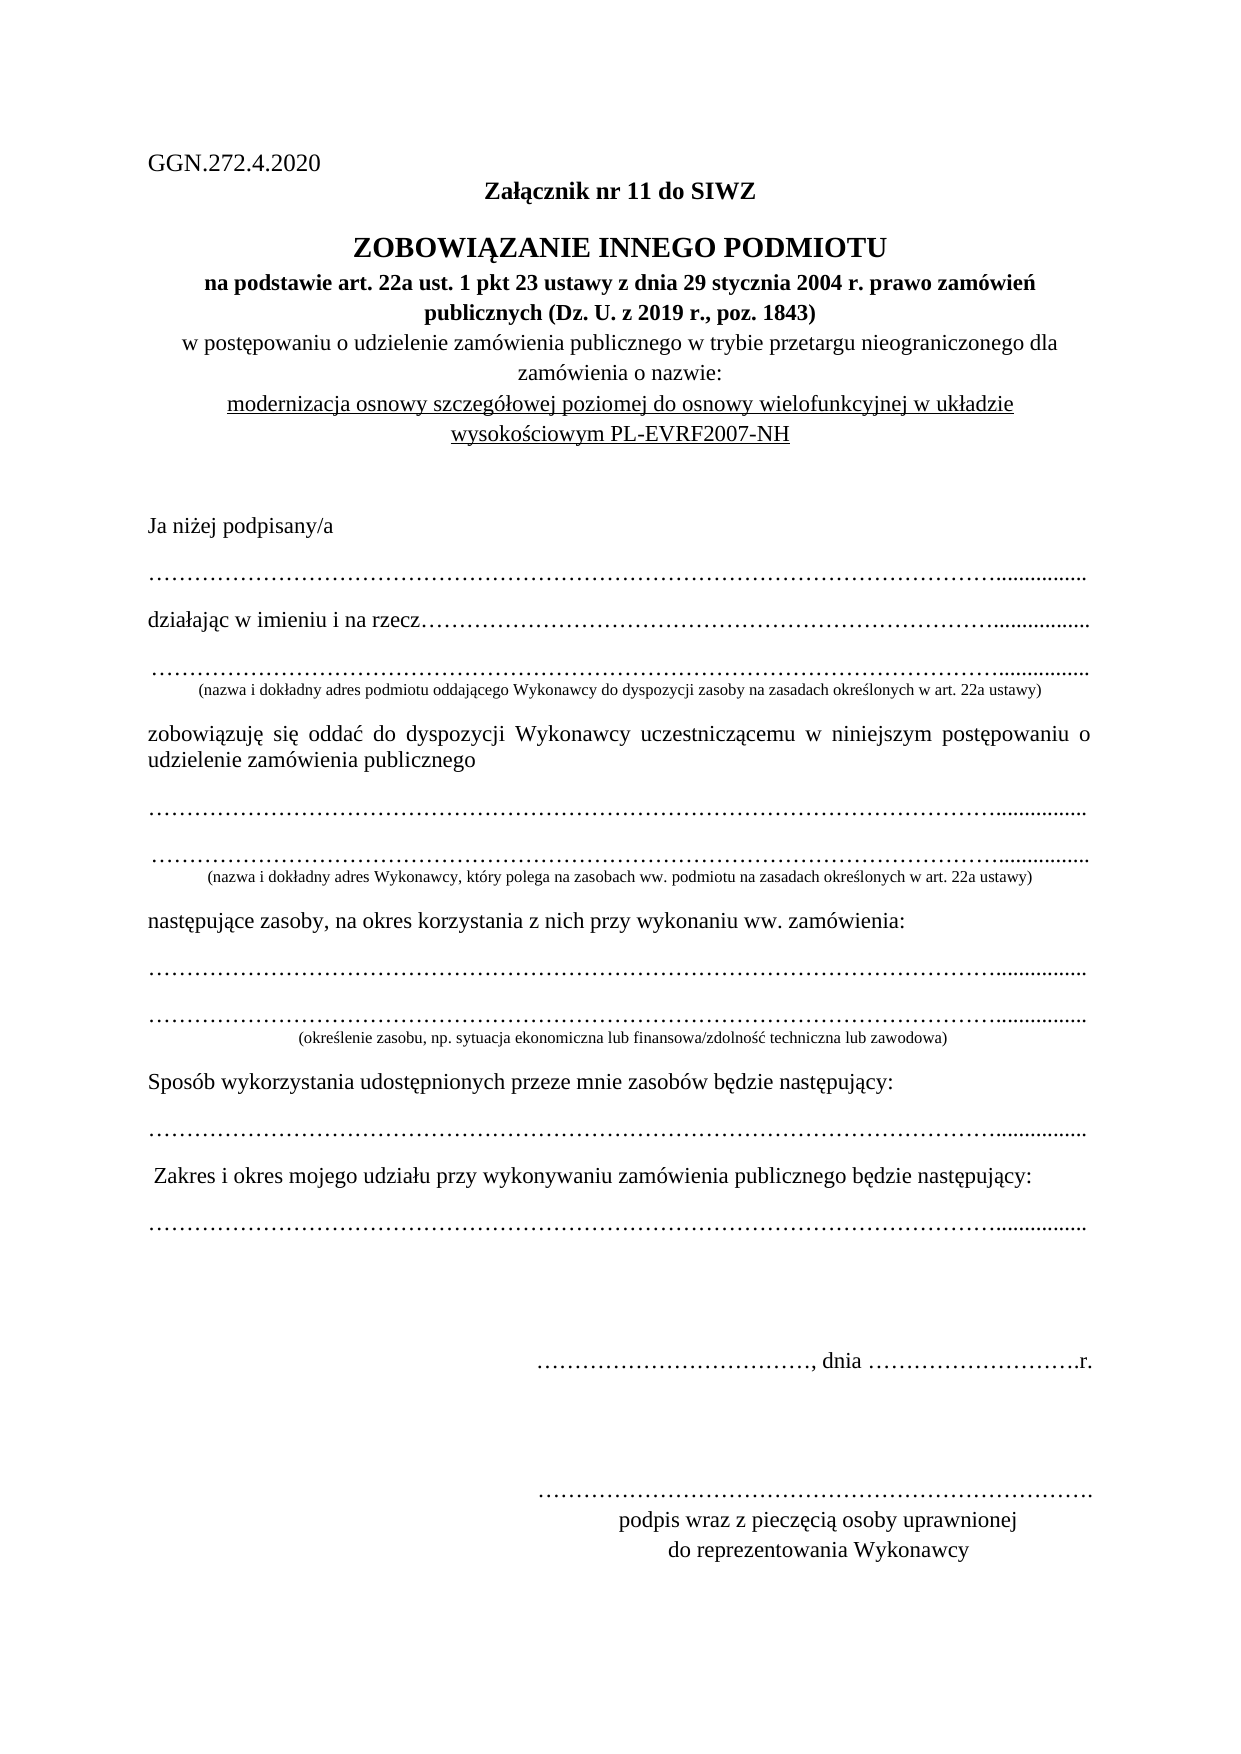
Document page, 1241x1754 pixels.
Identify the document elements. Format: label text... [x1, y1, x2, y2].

text do reprezentowania Wykonawcy [148, 1536, 1093, 1562]
text ZOBOWIĄZANIE INNEGO PODMIOTU [148, 230, 1093, 264]
text modernizacja osnowy szczegółowej poziomej do osnowy wielofunkcyjnej w układzie wysokościowym PL-EVRF2007-NH [148, 389, 1093, 446]
text …………………………………………………………………………………………………................ [148, 1209, 1093, 1236]
text podpis wraz z pieczęcią osoby uprawnionej [148, 1506, 1093, 1532]
text Załącznik nr 11 do SIWZ [148, 176, 1093, 205]
text …………………………………………………………………………………………………................ [148, 793, 1093, 820]
text Sposób wykorzystania udostępnionych przeze mnie zasobów będzie następujący: [148, 1068, 1093, 1094]
text zobowiązuję się oddać do dyspozycji Wykonawcy uczestniczącemu w niniejszym postępowaniu o udzielenie zamówienia publicznego [148, 720, 1093, 773]
text na podstawie art. 22a ust. 1 pkt 23 ustawy z dnia 29 stycznia 2004 r. prawo zamówień publicznych (Dz. U. z 2019 r., poz. 1843) [148, 269, 1093, 325]
text GGN.272.4.2020 [148, 148, 1093, 176]
text w postępowaniu o udzielenie zamówienia publicznego w trybie przetargu nieograniczonego dla zamówienia o nazwie: [148, 329, 1093, 386]
text Ja niżej podpisany/a [148, 512, 1093, 538]
text działając w imieniu i na rzecz…………………………………………………………………................. [148, 606, 1093, 633]
text (określenie zasobu, np. sytuacja ekonomiczna lub finansowa/zdolność techniczna lub zawodowa) [148, 1028, 1093, 1047]
text …………………………………………………………………………………………………................ [148, 1001, 1093, 1028]
text …………………………………………………………………………………………………................ (nazwa i dokładny adres podmiotu oddającego Wykonawcy do dyspozycji zasoby na zasadach określonych w art. 22a ustawy) [148, 654, 1093, 699]
text …………………………………………………………………………………………………................ [148, 559, 1093, 586]
text ………………………………………………………………. [148, 1476, 1093, 1502]
text następujące zasoby, na okres korzystania z nich przy wykonaniu ww. zamówienia: [148, 907, 1093, 933]
text …………………………………………………………………………………………………................ (nazwa i dokładny adres Wykonawcy, który polega na zasobach ww. podmiotu na zasadach określonych w art. 22a ustawy) [148, 841, 1093, 886]
text Zakres i okres mojego udziału przy wykonywaniu zamówienia publicznego będzie następujący: [148, 1162, 1093, 1188]
text …………………………………………………………………………………………………................ [148, 1115, 1093, 1141]
text ………………………………, dnia ……………………….r. [148, 1348, 1093, 1374]
text …………………………………………………………………………………………………................ [148, 954, 1093, 981]
